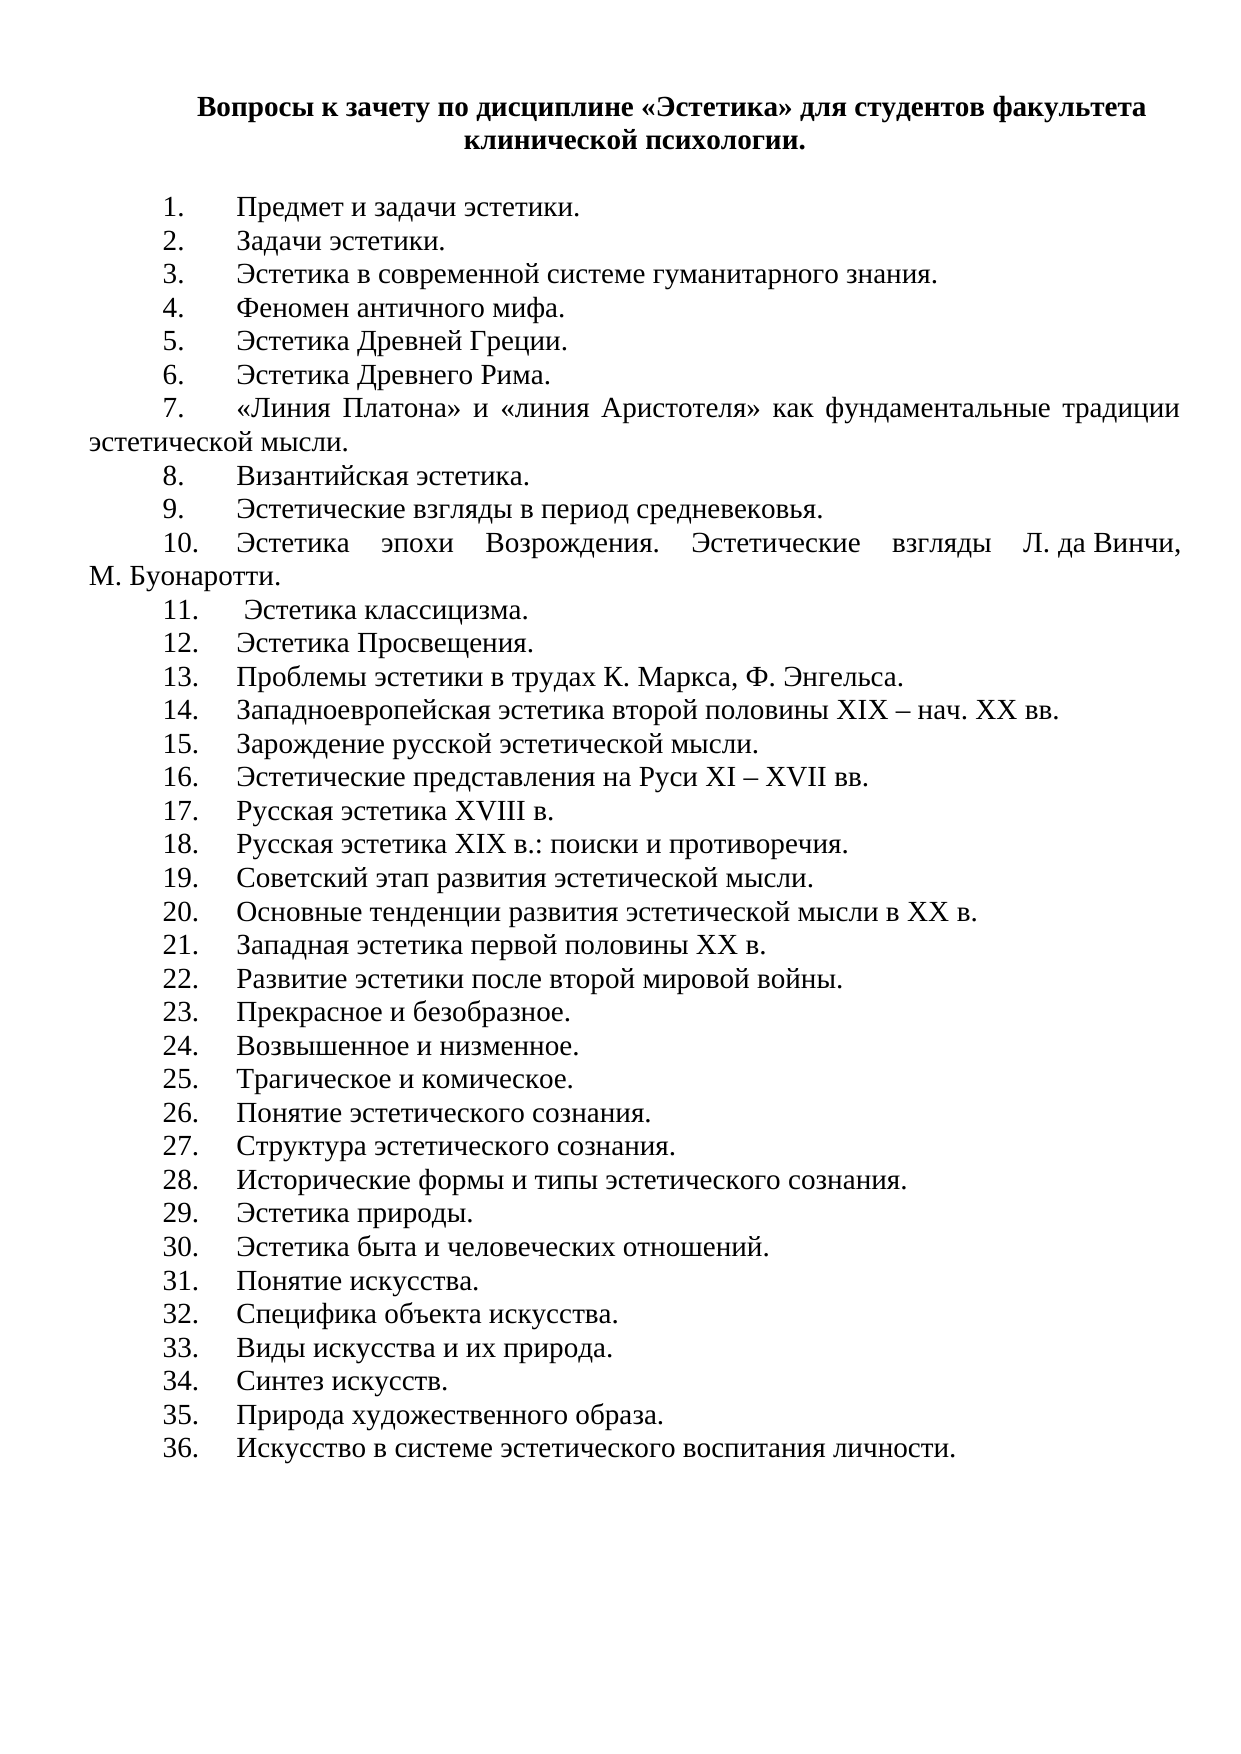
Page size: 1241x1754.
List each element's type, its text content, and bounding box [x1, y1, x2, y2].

list Эстетические представления на Руси ХI – ХVII вв. [89, 759, 1181, 793]
list Возвышенное и низменное. [89, 1028, 1181, 1061]
list Русская эстетика ХVIII в. [89, 793, 1181, 827]
list Эстетика быта и человеческих отношений. [89, 1229, 1181, 1263]
list Задачи эстетики. [89, 223, 1181, 256]
list Виды искусства и их природа. [89, 1330, 1181, 1363]
list Эстетика природы. [89, 1196, 1181, 1229]
list Эстетика в современной системе гуманитарного знания. [89, 256, 1181, 290]
list Советский этап развития эстетической мысли. [89, 860, 1181, 894]
list Русская эстетика ХIХ в.: поиски и противоречия. [89, 827, 1181, 860]
list Природа художественного образа. [89, 1397, 1181, 1430]
list Западная эстетика первой половины ХХ в. [89, 927, 1181, 961]
list Эстетика классицизма. [89, 592, 1181, 625]
list Основные тенденции развития эстетической мысли в ХХ в. [89, 894, 1181, 927]
list Эстетика Просвещения. [89, 625, 1181, 659]
list Феномен античного мифа. [89, 290, 1181, 323]
list Западноевропейская эстетика второй половины ХIХ – нач. ХХ вв. [89, 692, 1181, 726]
list Предмет и задачи эстетики. [89, 189, 1181, 223]
list Трагическое и комическое. [89, 1061, 1181, 1095]
list Проблемы эстетики в трудах К. Маркса, Ф. Энгельса. [89, 659, 1181, 692]
list «Линия Платона» и «линия Аристотеля» как фундаментальные традиции эстетической мысли. [89, 391, 1181, 458]
list Специфика объекта искусства. [89, 1296, 1181, 1330]
list Исторические формы и типы эстетического сознания. [89, 1162, 1181, 1196]
list Эстетика Древнего Рима. [89, 357, 1181, 391]
list Эстетика эпохи Возрождения. Эстетические взгляды Л. да Винчи, М. Буонаротти. [89, 525, 1181, 592]
list Эстетика Древней Греции. [89, 323, 1181, 357]
list Прекрасное и безобразное. [89, 994, 1181, 1028]
list Искусство в системе эстетического воспитания личности. [89, 1430, 1181, 1464]
list Понятие искусства. [89, 1263, 1181, 1296]
list Развитие эстетики после второй мировой войны. [89, 961, 1181, 994]
list Эстетические взгляды в период средневековья. [89, 491, 1181, 525]
subtitle Вопросы к зачету по дисциплине «Эстетика» для студентов факультета клинической психологии. [89, 89, 1181, 156]
list Понятие эстетического сознания. [89, 1095, 1181, 1128]
list Синтез искусств. [89, 1363, 1181, 1397]
list Зарождение русской эстетической мысли. [89, 726, 1181, 759]
list Структура эстетического сознания. [89, 1128, 1181, 1162]
list Византийская эстетика. [89, 458, 1181, 491]
